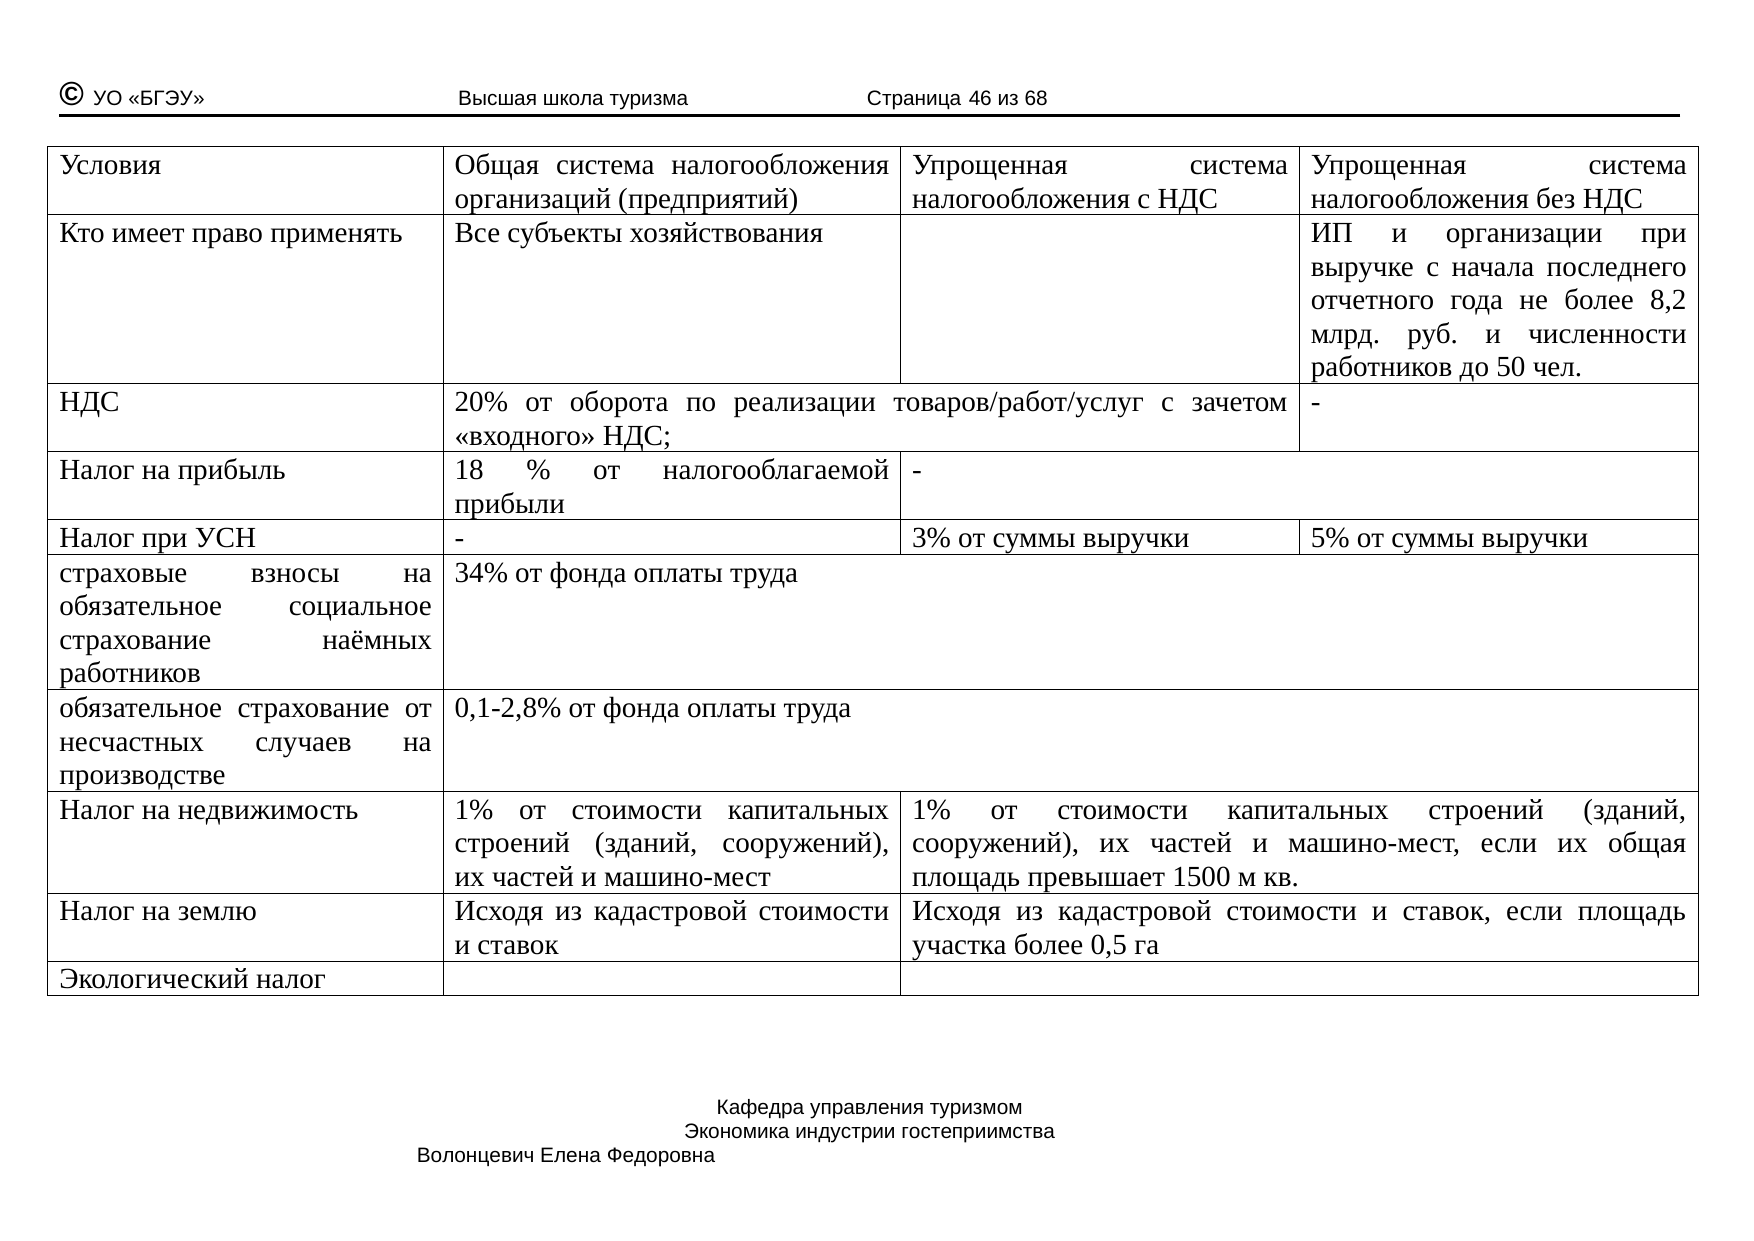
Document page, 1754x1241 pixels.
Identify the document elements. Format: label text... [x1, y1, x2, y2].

table_cell Налог на недвижимость [48, 792, 443, 892]
table_cell Исходя из кадастровой стоимости и ставок [444, 894, 900, 961]
table_header Упрощенная система налогообложения с НДС [901, 147, 1299, 214]
table_cell ИП и организации при выручке с начала последнего отчетного года не более 8,2 млрд. руб. и численности работников до 50 чел. [1300, 215, 1698, 383]
table_cell Кто имеет право применять [48, 215, 443, 383]
table_cell 18 % от налогооблагаемой прибыли [444, 452, 900, 519]
table_cell 1% от стоимости капитальных строений (зданий, сооружений), их частей и машино-мест, если их общая площадь превышает 1500 м кв. [901, 792, 1698, 892]
table_cell - [901, 452, 1698, 519]
table_cell Все субъекты хозяйствования [444, 215, 900, 383]
table_cell страховые взносы на обязательное социальное страхование наёмных работников [48, 555, 443, 689]
table_cell 5% от суммы выручки [1300, 520, 1698, 554]
table_cell 0,1-2,8% от фонда оплаты труда [444, 690, 1698, 791]
table_cell [901, 962, 1698, 995]
table_cell - [1300, 384, 1698, 451]
table_header Общая система налогообложения организаций (предприятий) [444, 147, 900, 214]
table_cell [901, 215, 1299, 383]
table_cell Налог при УСН [48, 520, 443, 554]
table_cell Налог на землю [48, 894, 443, 961]
table_cell Экологический налог [48, 962, 443, 995]
table_cell 3% от суммы выручки [901, 520, 1299, 554]
table_cell Исходя из кадастровой стоимости и ставок, если площадь участка более 0,5 га [901, 894, 1698, 961]
table_cell 20% от оборота по реализации товаров/работ/услуг с зачетом «входного» НДС; [444, 384, 1299, 451]
table_cell - [444, 520, 900, 554]
table_cell обязательное страхование от несчастных случаев на производстве [48, 690, 443, 791]
table_cell 1% от стоимости капитальных строений (зданий, сооружений), их частей и машино-мест [444, 792, 900, 892]
table_header Упрощенная система налогообложения без НДС [1300, 147, 1698, 214]
table_cell НДС [48, 384, 443, 451]
table_header Условия [48, 147, 443, 214]
table_cell 34% от фонда оплаты труда [444, 555, 1698, 689]
table_cell [444, 962, 900, 995]
table_cell Налог на прибыль [48, 452, 443, 519]
